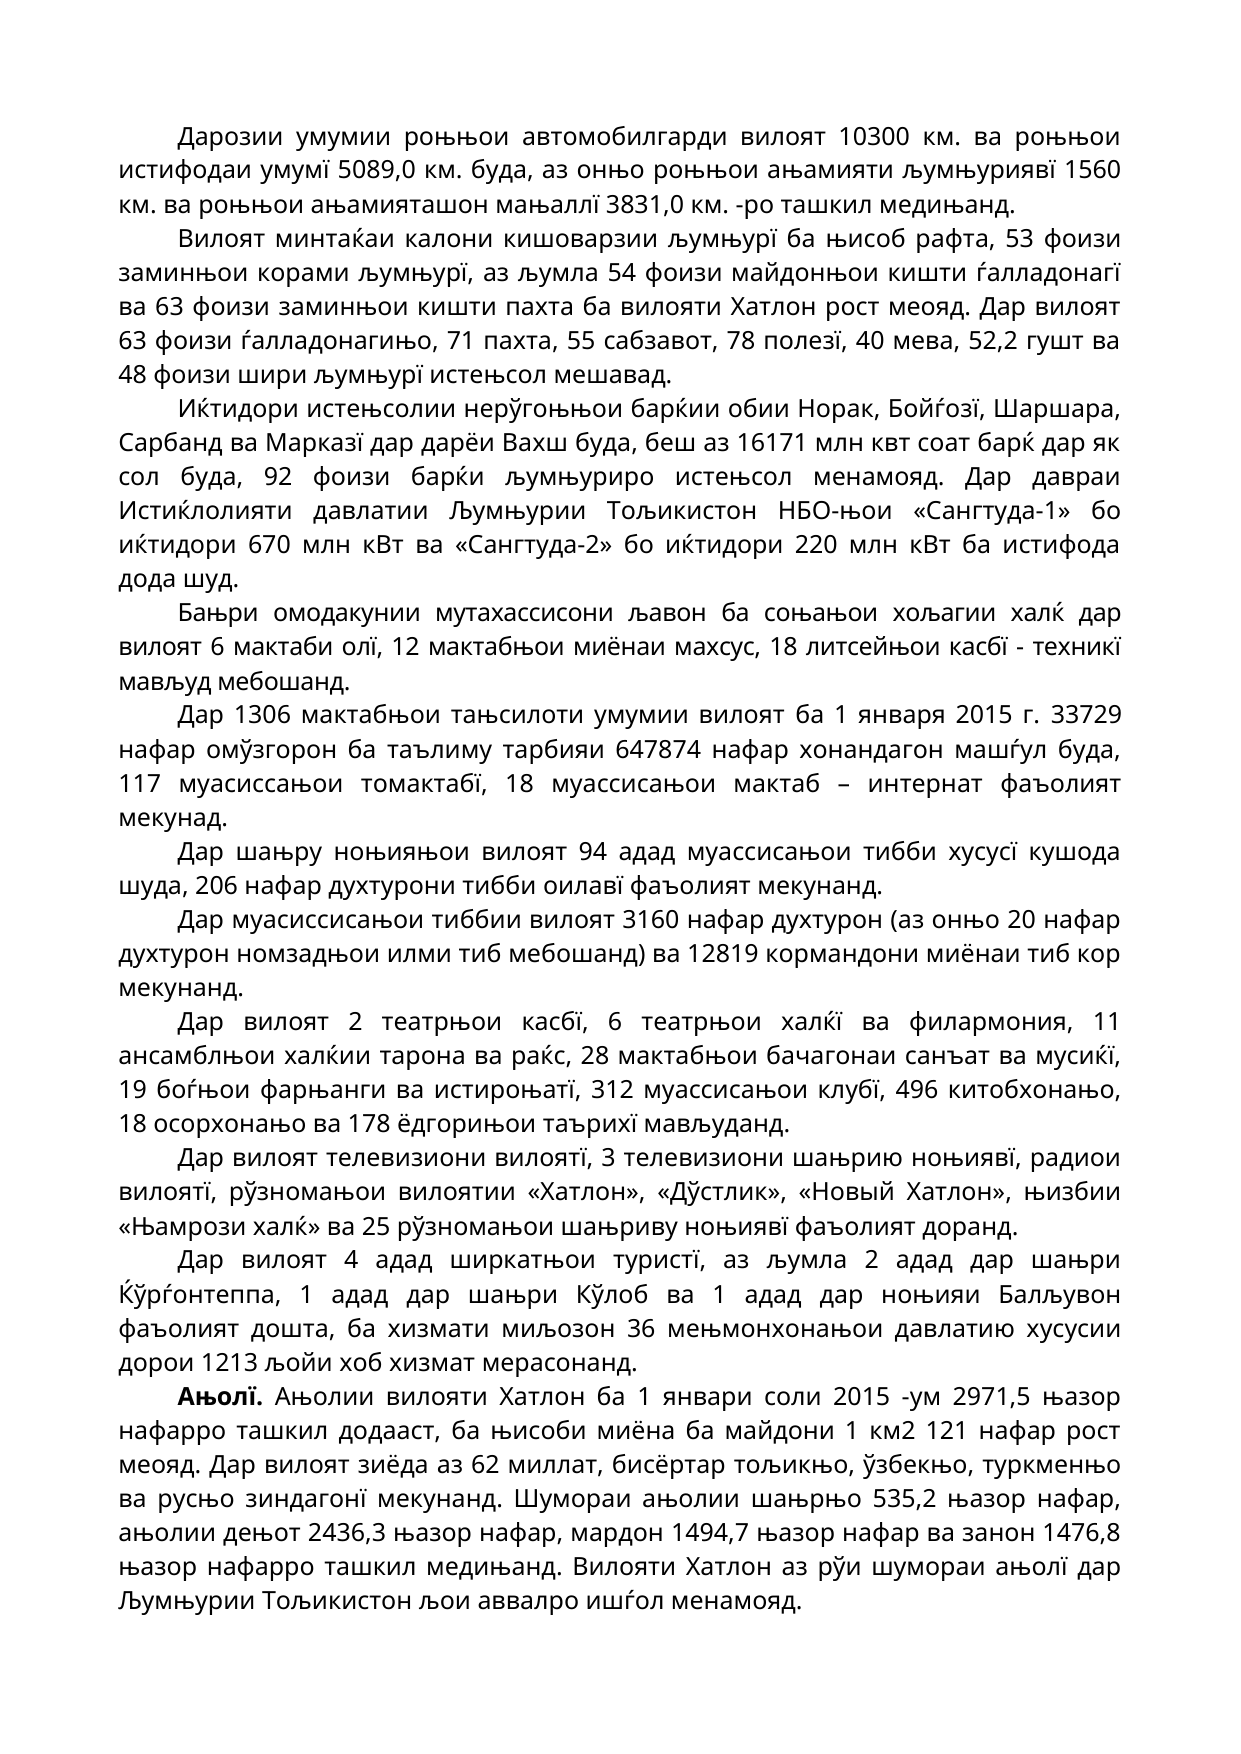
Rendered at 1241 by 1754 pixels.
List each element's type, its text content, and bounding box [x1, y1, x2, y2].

text Дар вилоят 2 театрњои касбї, 6 театрњои халќї ва филармония, 11 ансамблњои халќии тарона ва раќс, 28 мактабњои бачагонаи санъат ва мусиќї, 19 боѓњои фарњанги ва истироњатї, 312 муассисањои клубї, 496 китобхонањо, 18 осорхонањо ва 178 ёдгорињои таърихї мављуданд. [118, 1004, 1122, 1140]
text Бањри омодакунии мутахассисони љавон ба соњањои хољагии халќ дар вилоят 6 мактаби олї, 12 мактабњои миёнаи махсус, 18 литсейњои касбї - техникї мављуд мебошанд. [118, 595, 1122, 697]
text Ањолї. Ањолии вилояти Хатлон ба 1 январи соли 2015 -ум 2971,5 њазор нафарро ташкил додааст, ба њисоби миёна ба майдони 1 км2 121 нафар рост меояд. Дар вилоят зиёда аз 62 миллат, бисёртар тољикњо, ўзбекњо, туркменњо ва русњо зиндагонї мекунанд. Шумораи ањолии шањрњо 535,2 њазор нафар, ањолии дењот 2436,3 њазор нафар, мардон 1494,7 њазор нафар ва занон 1476,8 њазор нафарро ташкил медињанд. Вилояти Хатлон аз рўи шумораи ањолї дар Љумњурии Тољикистон љои аввалро ишѓол менамояд. [118, 1378, 1122, 1617]
text Дар вилоят телевизиони вилоятї, 3 телевизиони шањрию ноњиявї, радиои вилоятї, рўзномањои вилоятии «Хатлон», «Дўстлик», «Новый Хатлон», њизбии «Њамрози халќ» ва 25 рўзномањои шањриву ноњиявї фаъолият доранд. [118, 1140, 1122, 1242]
text Дар вилоят 4 адад ширкатњои туристї, аз љумла 2 адад дар шањри Ќўрѓонтеппа, 1 адад дар шањри Кўлоб ва 1 адад дар ноњияи Балљувон фаъолият дошта, ба хизмати миљозон 36 мењмонхонањои давлатию хусусии дорои 1213 љойи хоб хизмат мерасонанд. [118, 1242, 1122, 1378]
text Дар муасиссисањои тиббии вилоят 3160 нафар духтурон (аз онњо 20 нафар духтурон номзадњои илми тиб мебошанд) ва 12819 кормандони миёнаи тиб кор мекунанд. [118, 902, 1122, 1004]
text Вилоят минтаќаи калони кишоварзии љумњурї ба њисоб рафта, 53 фоизи заминњои корами љумњурї, аз љумла 54 фоизи майдонњои кишти ѓалладонагї ва 63 фоизи заминњои кишти пахта ба вилояти Хатлон рост меояд. Дар вилоят 63 фоизи ѓалладонагињо, 71 пахта, 55 сабзавот, 78 полезї, 40 мева, 52,2 гушт ва 48 фоизи шири љумњурї истењсол мешавад. [118, 220, 1122, 391]
text Дар шањру ноњияњои вилоят 94 адад муассисањои тибби хусусї кушода шуда, 206 нафар духтурони тибби оилавї фаъолият мекунанд. [118, 833, 1122, 902]
text Дарозии умумии роњњои автомобилгарди вилоят 10300 км. ва роњњои истифодаи умумї 5089,0 км. буда, аз онњо роњњои ањамияти љумњуриявї 1560 км. ва роњњои ањамияташон мањаллї 3831,0 км. -ро ташкил медињанд. [118, 118, 1122, 220]
text Иќтидори истењсолии нерўгоњњои барќии обии Норак, Бойѓозї, Шаршара, Сарбанд ва Марказї дар дарёи Вахш буда, беш аз 16171 млн квт соат барќ дар як сол буда, 92 фоизи барќи љумњуриро истењсол менамояд. Дар давраи Истиќлолияти давлатии Љумњурии Тољикистон НБО-њои «Сангтуда-1» бо иќтидори 670 млн кВт ва «Сангтуда-2» бо иќтидори 220 млн кВт ба истифода дода шуд. [118, 391, 1122, 595]
text Дар 1306 мактабњои тањсилоти умумии вилоят ба 1 января 2015 г. 33729 нафар омўзгорон ба таълиму тарбияи 647874 нафар хонандагон машѓул буда, 117 муасиссањои томактабї, 18 муассисањои мактаб – интернат фаъолият мекунад. [118, 697, 1122, 833]
